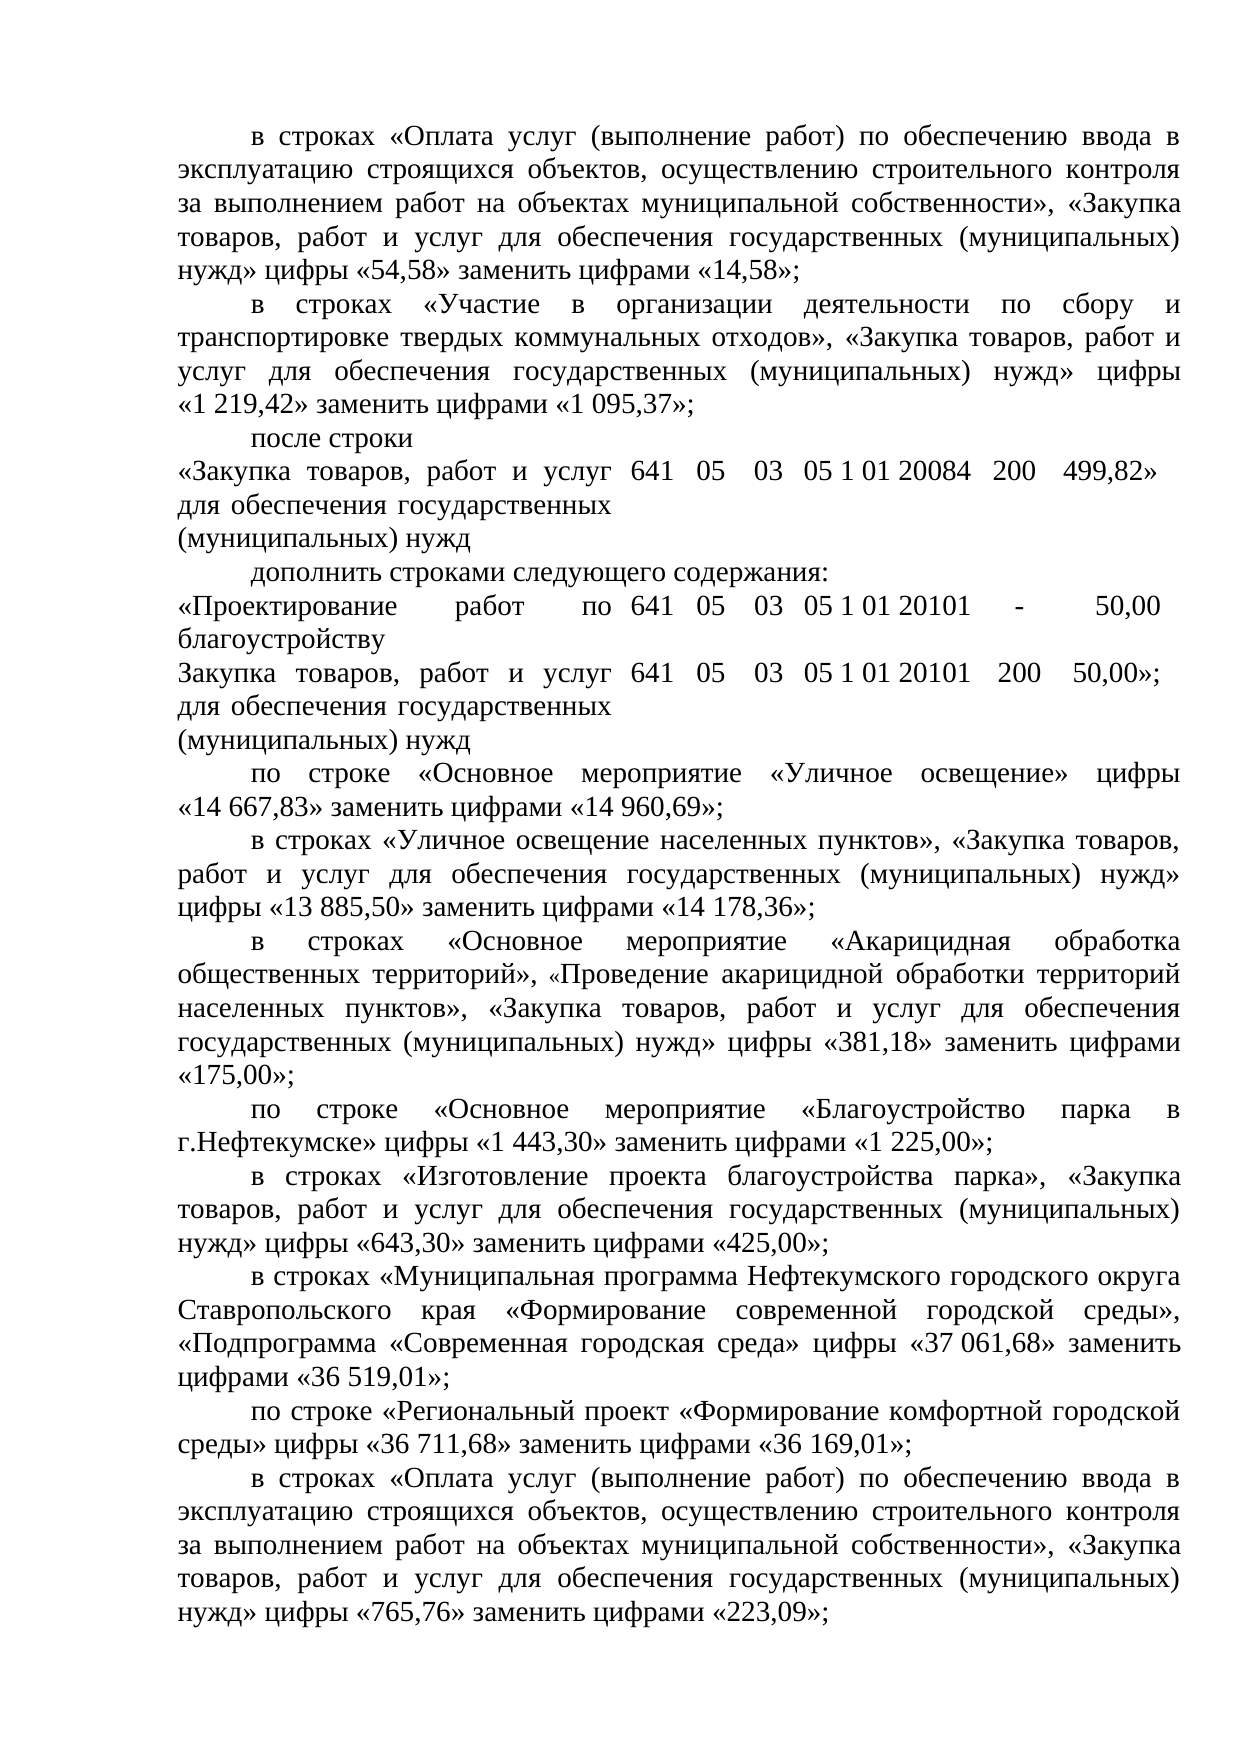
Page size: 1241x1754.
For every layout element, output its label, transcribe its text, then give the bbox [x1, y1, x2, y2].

table_cell 50,00»; [1061, 655, 1172, 755]
table_header - [978, 588, 1061, 655]
table_cell 03 [740, 655, 798, 755]
table_cell 05 [682, 655, 740, 755]
text в строках «Оплата услуг (выполнение работ) по обеспечению ввода в эксплуатацию строящихся объектов, осуществлению строительного контроля за выполнением работ на объектах муниципальной собственности», «Закупка товаров, работ и услуг для обеспечения государственных (муниципальных) нужд» цифры «54,58» заменить цифрами «14,58»; [177, 118, 1181, 286]
text в строках «Уличное освещение населенных пунктов», «Закупка товаров, работ и услуг для обеспечения государственных (муниципальных) нужд» цифры «13 885,50» заменить цифрами «14 178,36»; [177, 822, 1181, 923]
table_header «Проектирование работ по благоустройству [166, 588, 623, 655]
table_header 05 1 01 20084 [798, 454, 978, 554]
table_header 50,00 [1061, 588, 1172, 655]
text дополнить строками следующего содержания: [177, 554, 1181, 588]
text после строки [177, 420, 1181, 453]
text в строках «Муниципальная программа Нефтекумского городского округа Ставропольского края «Формирование современной городской среды», «Подпрограмма «Современная городская среда» цифры «37 061,68» заменить цифрами «36 519,01»; [177, 1258, 1181, 1393]
table_header 05 [682, 454, 739, 554]
table_header 641 [623, 454, 682, 554]
table_cell 200 [978, 655, 1061, 755]
table_header 200 [978, 454, 1051, 554]
text по строке «Основное мероприятие «Уличное освещение» цифры «14 667,83» заменить цифрами «14 960,69»; [177, 755, 1181, 822]
table_header 499,82» [1051, 454, 1169, 554]
text по строке «Региональный проект «Формирование комфортной городской среды» цифры «36 711,68» заменить цифрами «36 169,01»; [177, 1393, 1181, 1460]
table_header «Закупка товаров, работ и услуг для обеспечения государственных (муниципальных) нужд [166, 454, 623, 554]
table_header 05 [682, 588, 740, 655]
text по строке «Основное мероприятие «Благоустройство парка в г.Нефтекумске» цифры «1 443,30» заменить цифрами «1 225,00»; [177, 1091, 1181, 1158]
table_cell 05 1 01 20101 [798, 655, 978, 755]
table_cell Закупка товаров, работ и услуг для обеспечения государственных (муниципальных) нужд [166, 655, 623, 755]
text в строках «Основное мероприятие «Акарицидная обработка общественных территорий», «Проведение акарицидной обработки территорий населенных пунктов», «Закупка товаров, работ и услуг для обеспечения государственных (муниципальных) нужд» цифры «381,18» заменить цифрами «175,00»; [177, 923, 1181, 1091]
text в строках «Оплата услуг (выполнение работ) по обеспечению ввода в эксплуатацию строящихся объектов, осуществлению строительного контроля за выполнением работ на объектах муниципальной собственности», «Закупка товаров, работ и услуг для обеспечения государственных (муниципальных) нужд» цифры «765,76» заменить цифрами «223,09»; [177, 1460, 1181, 1627]
table_header 641 [623, 588, 682, 655]
table_header 03 [740, 588, 798, 655]
table_cell 641 [623, 655, 682, 755]
table_header 03 [740, 454, 797, 554]
table_header 05 1 01 20101 [798, 588, 978, 655]
text в строках «Изготовление проекта благоустройства парка», «Закупка товаров, работ и услуг для обеспечения государственных (муниципальных) нужд» цифры «643,30» заменить цифрами «425,00»; [177, 1158, 1181, 1258]
text в строках «Участие в организации деятельности по сбору и транспортировке твердых коммунальных отходов», «Закупка товаров, работ и услуг для обеспечения государственных (муниципальных) нужд» цифры «1 219,42» заменить цифрами «1 095,37»; [177, 286, 1181, 420]
